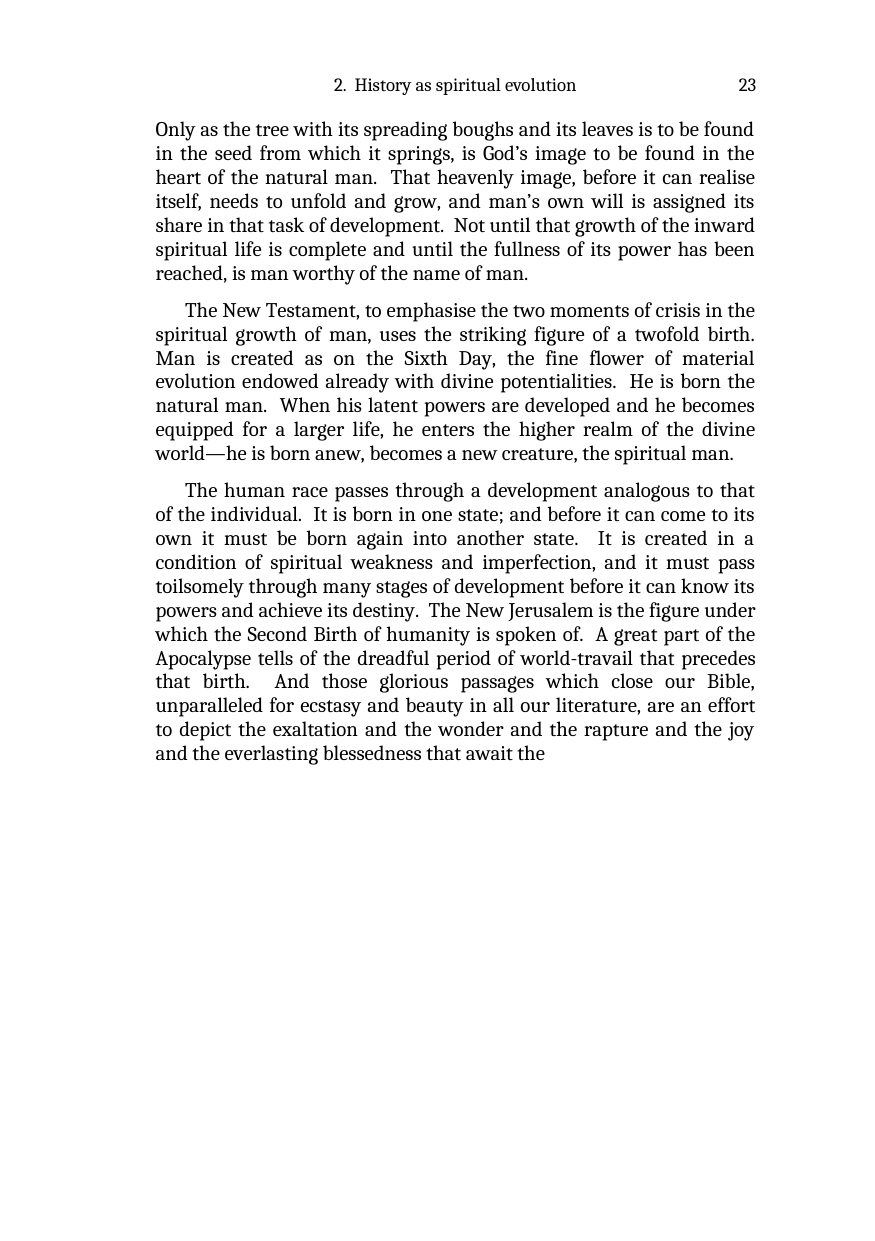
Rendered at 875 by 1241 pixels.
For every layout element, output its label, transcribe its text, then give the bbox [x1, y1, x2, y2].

text Only as the tree with its spreading boughs and its leaves is to be found in the seed from which it springs, is God’s image to be found in the heart of the natural man. That heavenly image, before it can realise itself, needs to unfold and grow, and man’s own will is assigned its share in that task of development. Not until that growth of the inward spiritual life is complete and until the fullness of its power has been reached, is man worthy of the name of man. [155, 118, 756, 286]
text The New Testament, to emphasise the two moments of crisis in the spiritual growth of man, uses the striking figure of a twofold birth. Man is created as on the Sixth Day, the fine flower of material evolution endowed already with divine potentialities. He is born the natural man. When his latent powers are developed and he becomes equipped for a larger life, he enters the higher realm of the divine world—he is born anew, becomes a new creature, the spiritual man. [155, 298, 756, 466]
text The human race passes through a development analogous to that of the individual. It is born in one state; and before it can come to its own it must be born again into another state. It is created in a condition of spiritual weakness and imperfection, and it must pass toilsomely through many stages of development before it can know its powers and achieve its destiny. The New Jerusalem is the figure under which the Second Birth of humanity is spoken of. A great part of the Apocalypse tells of the dreadful period of world-travail that precedes that birth. And those glorious passages which close our Bible, unparalleled for ecstasy and beauty in all our literature, are an effort to depict the exaltation and the wonder and the rapture and the joy and the everlasting blessedness that await the [155, 478, 756, 766]
